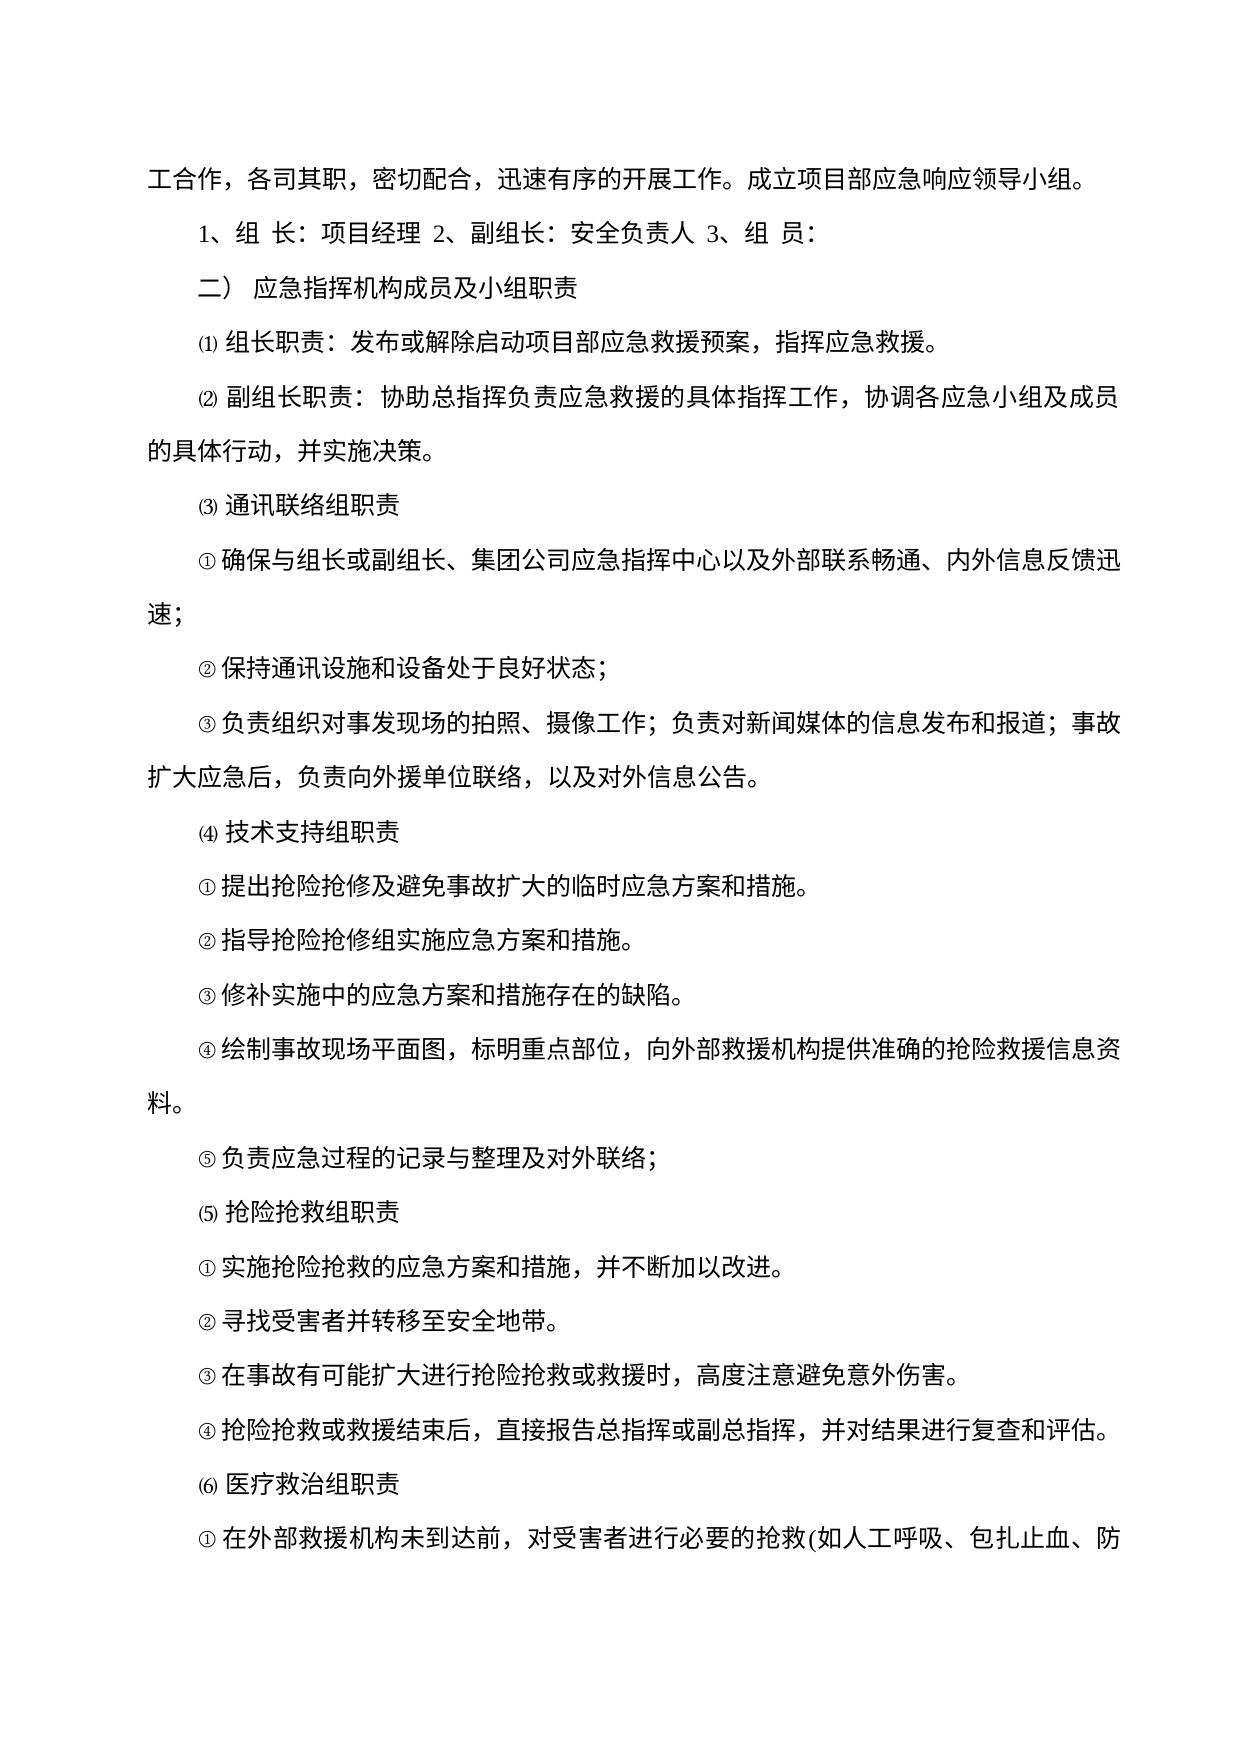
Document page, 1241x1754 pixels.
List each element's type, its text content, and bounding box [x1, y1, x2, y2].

text 1、组 长：项目经理 2、副组长：安全负责人 3、组 员： [148, 214, 1122, 250]
text ④绘制事故现场平面图，标明重点部位，向外部救援机构提供准确的抢险救援信息资料。 [148, 1029, 1122, 1120]
text ④抢险抢救或救援结束后，直接报告总指挥或副总指挥，并对结果进行复查和评估。 [148, 1410, 1122, 1446]
text ①提出抢险抢修及避免事故扩大的临时应急方案和措施。 [148, 866, 1122, 903]
text ③在事故有可能扩大进行抢险抢救或救援时，高度注意避免意外伤害。 [148, 1356, 1122, 1392]
text ⑷ 技术支持组职责 [148, 812, 1122, 848]
text ②寻找受害者并转移至安全地带。 [148, 1301, 1122, 1338]
text ②保持通讯设施和设备处于良好状态； [148, 649, 1122, 685]
text ⑶ 通讯联络组职责 [148, 486, 1122, 522]
text 安全事故的应急救援工作在项目部的统一领导下，各有关职能部门及相关作业队分工合作，各司其职，密切配合，迅速有序的开展工作。成立项目部应急响应领导小组。 [148, 159, 1122, 196]
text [148, 1519, 1122, 1555]
text ⑤负责应急过程的记录与整理及对外联络； [148, 1138, 1122, 1174]
text ⑹ 医疗救治组职责 [148, 1464, 1122, 1501]
text ①确保与组长或副组长、集团公司应急指挥中心以及外部联系畅通、内外信息反馈迅速； [148, 540, 1122, 631]
text ③负责组织对事发现场的拍照、摄像工作；负责对新闻媒体的信息发布和报道；事故扩大应急后，负责向外援单位联络，以及对外信息公告。 [148, 703, 1122, 794]
text ⑸ 抢险抢救组职责 [148, 1193, 1122, 1229]
text 二） 应急指挥机构成员及小组职责 [148, 268, 1122, 304]
text ③修补实施中的应急方案和措施存在的缺陷。 [148, 975, 1122, 1011]
text ⑵ 副组长职责：协助总指挥负责应急救援的具体指挥工作，协调各应急小组及成员的具体行动，并实施决策。 [148, 377, 1122, 468]
text ②指导抢险抢修组实施应急方案和措施。 [148, 921, 1122, 957]
text ⑴ 组长职责：发布或解除启动项目部应急救援预案，指挥应急救援。 [148, 323, 1122, 359]
text ①实施抢险抢救的应急方案和措施，并不断加以改进。 [148, 1247, 1122, 1283]
